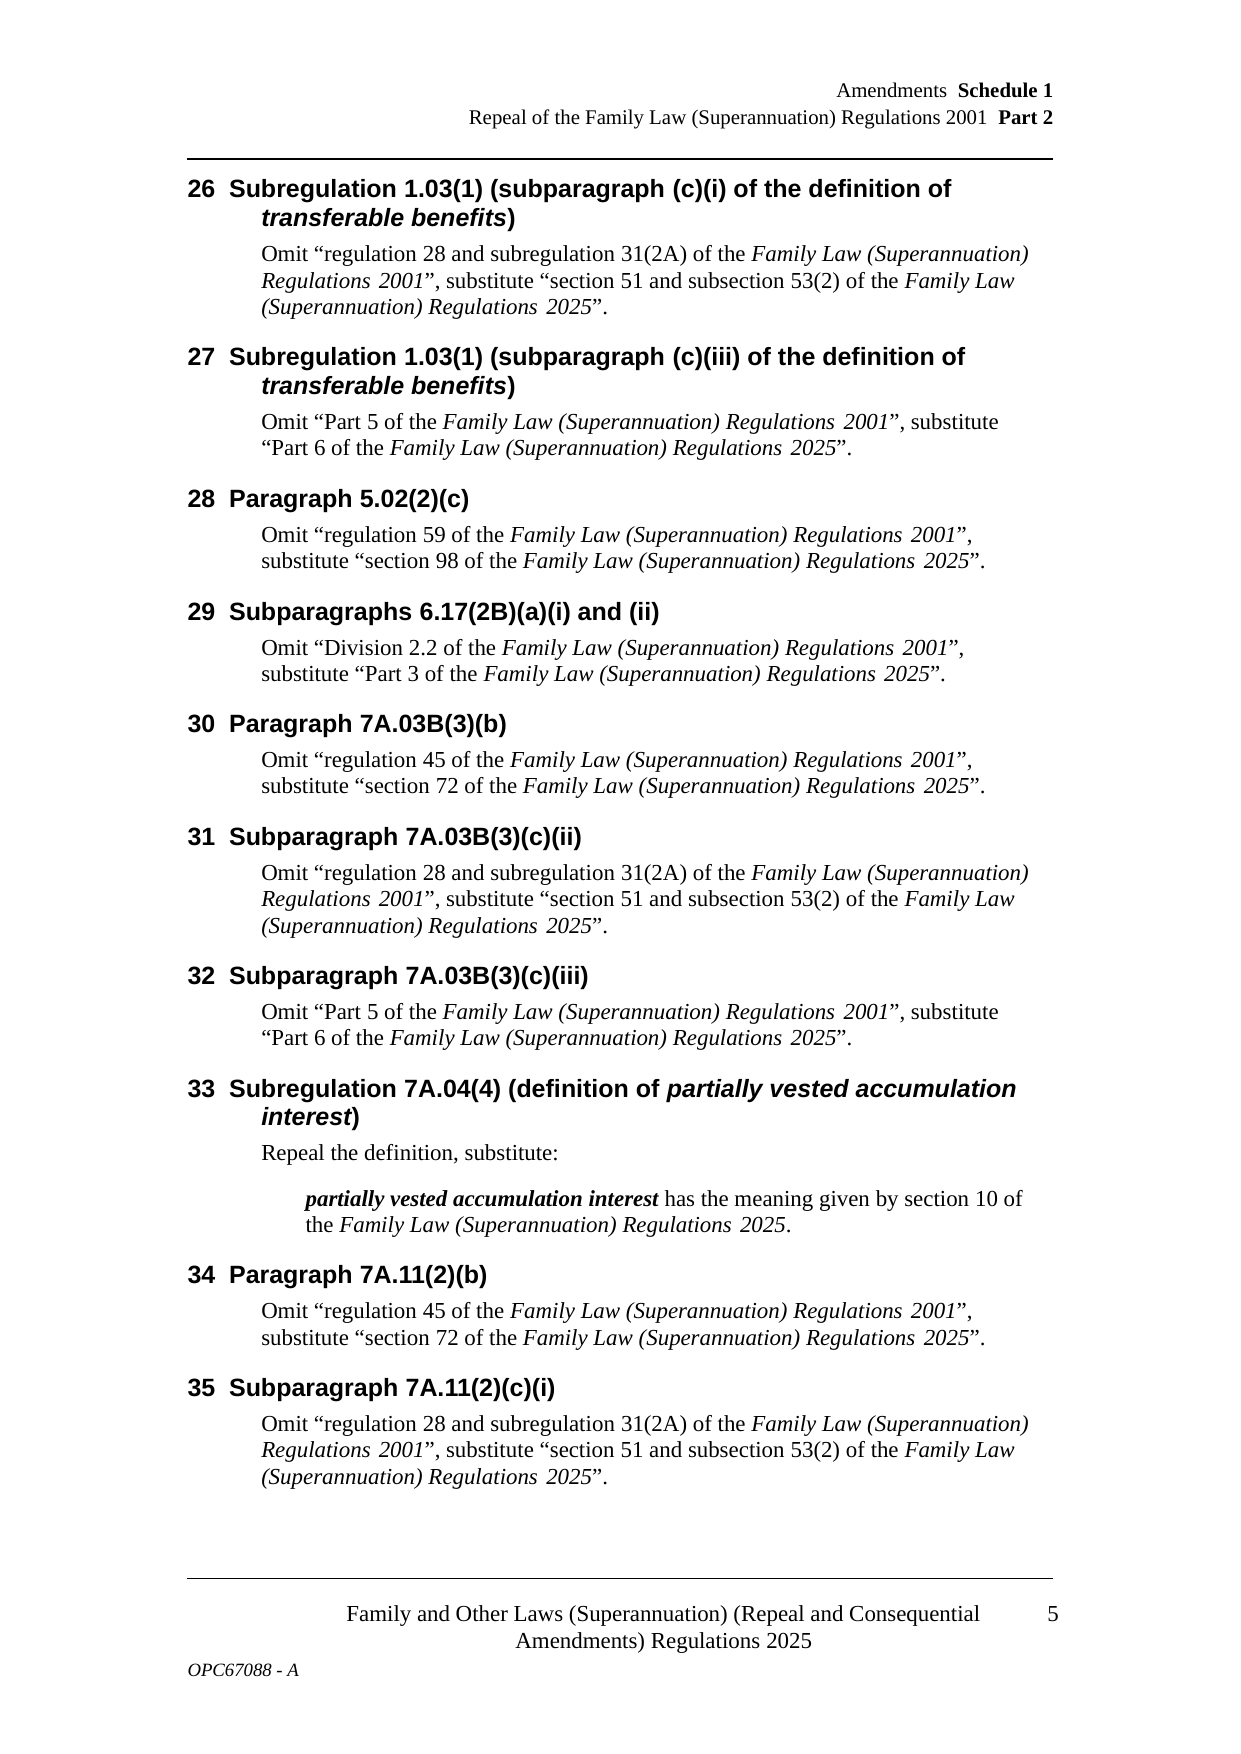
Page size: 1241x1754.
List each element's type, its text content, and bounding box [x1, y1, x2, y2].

text Omit “regulation 59 of the Family Law (Superannuation) Regulations 2001”, substitute “section 98 of the Family Law (Superannuation) Regulations 2025”. [261, 521, 1053, 573]
text 30 Paragraph 7A.03B(3)(b) [187, 709, 1053, 738]
text 32 Subparagraph 7A.03B(3)(c)(iii) [187, 961, 1053, 990]
text 31 Subparagraph 7A.03B(3)(c)(ii) [187, 822, 1053, 851]
text Omit “Part 5 of the Family Law (Superannuation) Regulations 2001”, substitute “Part 6 of the Family Law (Superannuation) Regulations 2025”. [261, 408, 1053, 461]
text Omit “Division 2.2 of the Family Law (Superannuation) Regulations 2001”, substitute “Part 3 of the Family Law (Superannuation) Regulations 2025”. [261, 633, 1053, 686]
text Repeal the definition, substitute: [261, 1139, 1053, 1166]
text 28 Paragraph 5.02(2)(c) [187, 484, 1053, 512]
text 34 Paragraph 7A.11(2)(b) [187, 1260, 1053, 1289]
text 35 Subparagraph 7A.11(2)(c)(i) [187, 1373, 1053, 1402]
text 29 Subparagraphs 6.17(2B)(a)(i) and (ii) [187, 596, 1053, 625]
text partially vested accumulation interest has the meaning given by section 10 of the Family Law (Superannuation) Regulations 2025. [305, 1184, 1053, 1237]
text 27 Subregulation 1.03(1) (subparagraph (c)(iii) of the definition of transferable benefits) [187, 342, 1053, 400]
text 26 Subregulation 1.03(1) (subparagraph (c)(i) of the definition of transferable benefits) [187, 174, 1053, 232]
text 33 Subregulation 7A.04(4) (definition of partially vested accumulation interest) [187, 1074, 1053, 1131]
text Omit “Part 5 of the Family Law (Superannuation) Regulations 2001”, substitute “Part 6 of the Family Law (Superannuation) Regulations 2025”. [261, 998, 1053, 1051]
